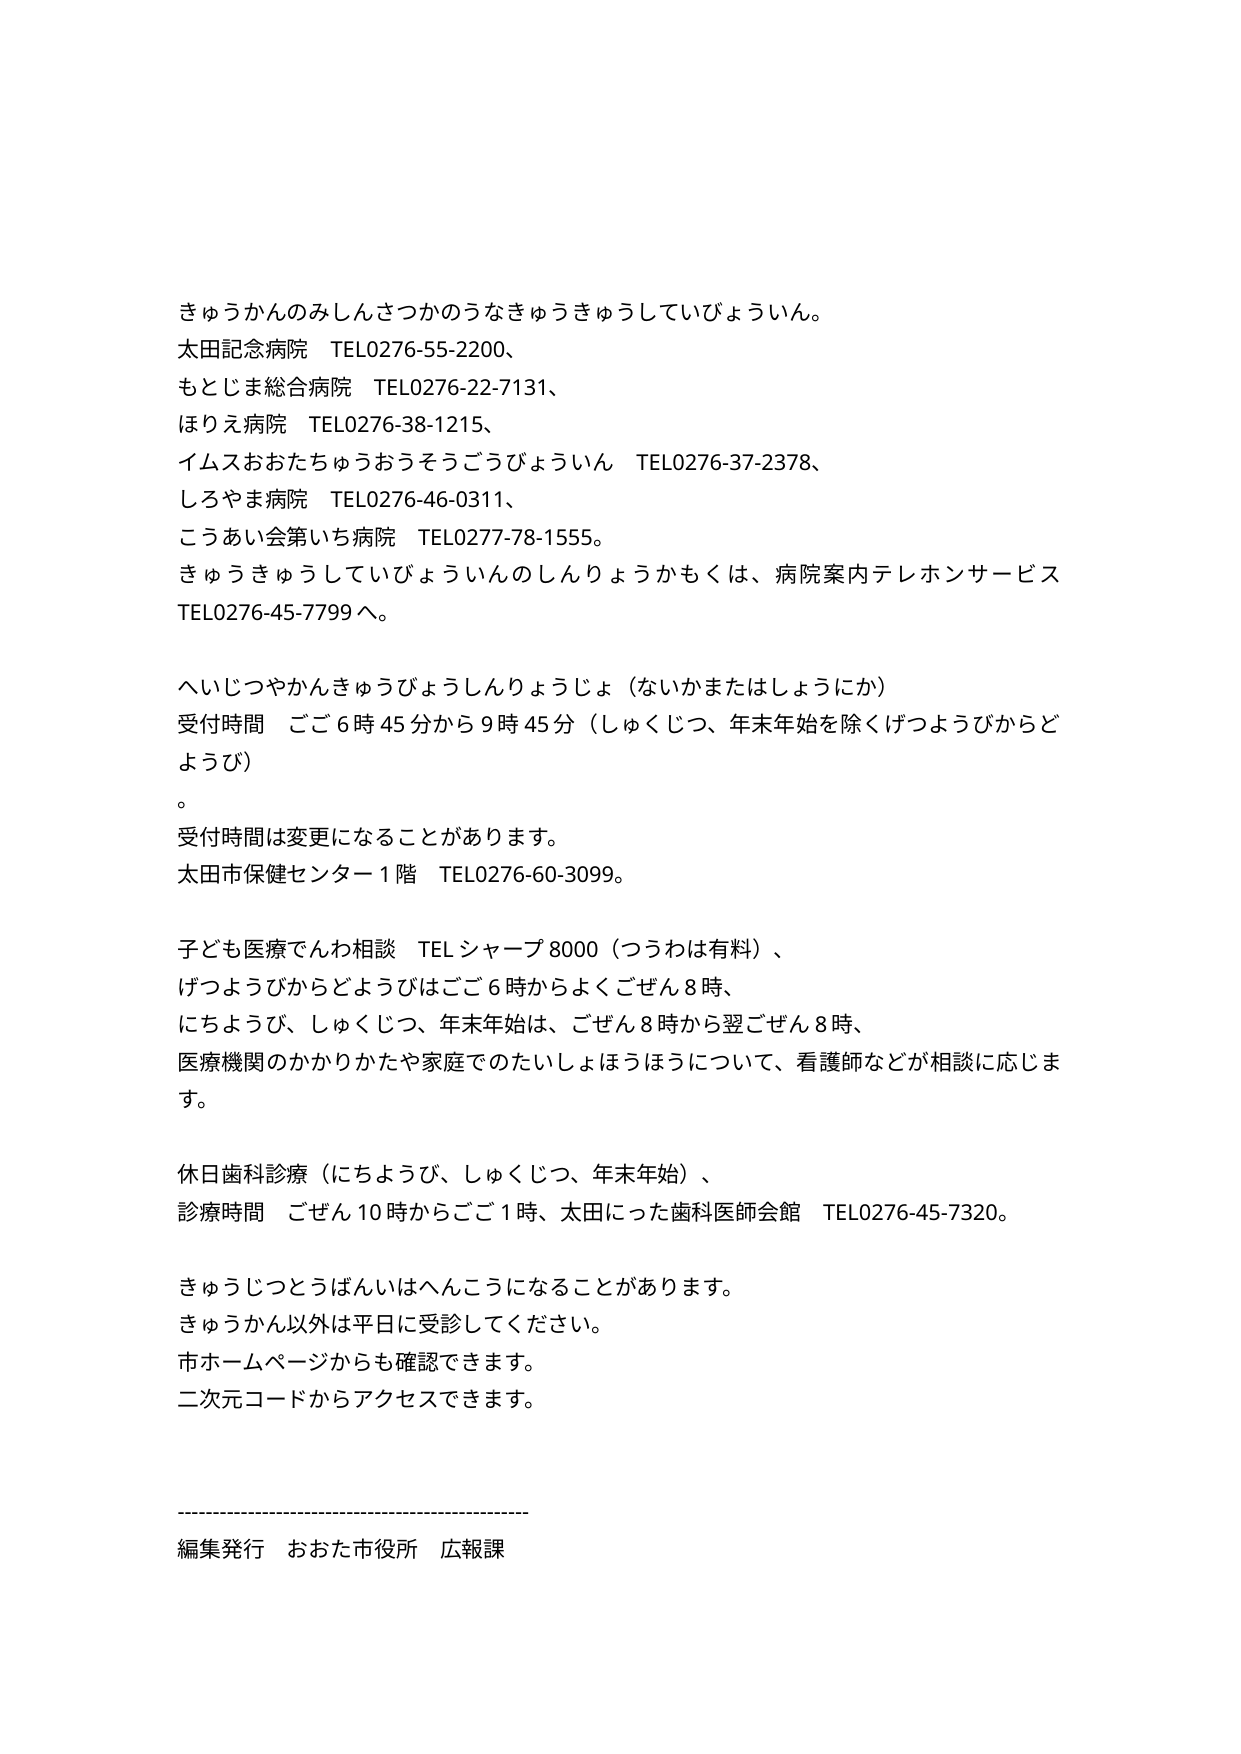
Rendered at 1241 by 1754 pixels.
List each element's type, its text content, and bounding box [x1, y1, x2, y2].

text にちようび、しゅくじつ、年末年始は、ごぜん8時から翌ごぜん8時、 [177, 1004, 1063, 1042]
text 二次元コードからアクセスできます。 [177, 1379, 1063, 1417]
text 休日歯科診療（にちようび、しゅくじつ、年末年始）、 [177, 1154, 1063, 1192]
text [177, 1492, 1063, 1529]
text きゅうきゅうしていびょういんのしんりょうかもくは、病院案内テレホンサービス TEL0276-45-7799へ。 [177, 554, 1063, 629]
text 診療時間 ごぜん10時からごご1時、太田にった歯科医師会館 TEL0276-45-7320。 [177, 1192, 1063, 1229]
text もとじま総合病院 TEL0276-22-7131、 [177, 367, 1063, 404]
text きゅうじつとうばんいはへんこうになることがあります。 [177, 1267, 1063, 1304]
text しろやま病院 TEL0276-46-0311、 [177, 479, 1063, 517]
text 医療機関のかかりかたや家庭でのたいしょほうほうについて、看護師などが相談に応じます。 [177, 1042, 1063, 1117]
text きゅうかんのみしんさつかのうなきゅうきゅうしていびょういん。 [177, 292, 1063, 329]
text へいじつやかんきゅうびょうしんりょうじょ（ないかまたはしょうにか） [177, 667, 1063, 704]
text 受付時間は変更になることがあります。 [177, 817, 1063, 854]
text こうあい会第いち病院 TEL0277-78-1555。 [177, 517, 1063, 554]
text きゅうかん以外は平日に受診してください。 [177, 1304, 1063, 1342]
text 子ども医療でんわ相談 TELシャープ8000（つうわは有料）、 [177, 929, 1063, 967]
text げつようびからどようびはごご6時からよくごぜん8時、 [177, 967, 1063, 1004]
text イムスおおたちゅうおうそうごうびょういん TEL0276-37-2378、 [177, 442, 1063, 479]
text 市ホームページからも確認できます。 [177, 1342, 1063, 1379]
text 。 [177, 779, 1063, 817]
text 受付時間 ごご6時45分から9時45分（しゅくじつ、年末年始を除くげつようびからどようび） [177, 704, 1063, 779]
text 太田記念病院 TEL0276-55-2200、 [177, 329, 1063, 367]
text 編集発行 おおた市役所 広報課 [177, 1529, 1063, 1567]
text 太田市保健センター1階 TEL0276-60-3099。 [177, 854, 1063, 892]
text ほりえ病院 TEL0276-38-1215、 [177, 404, 1063, 442]
